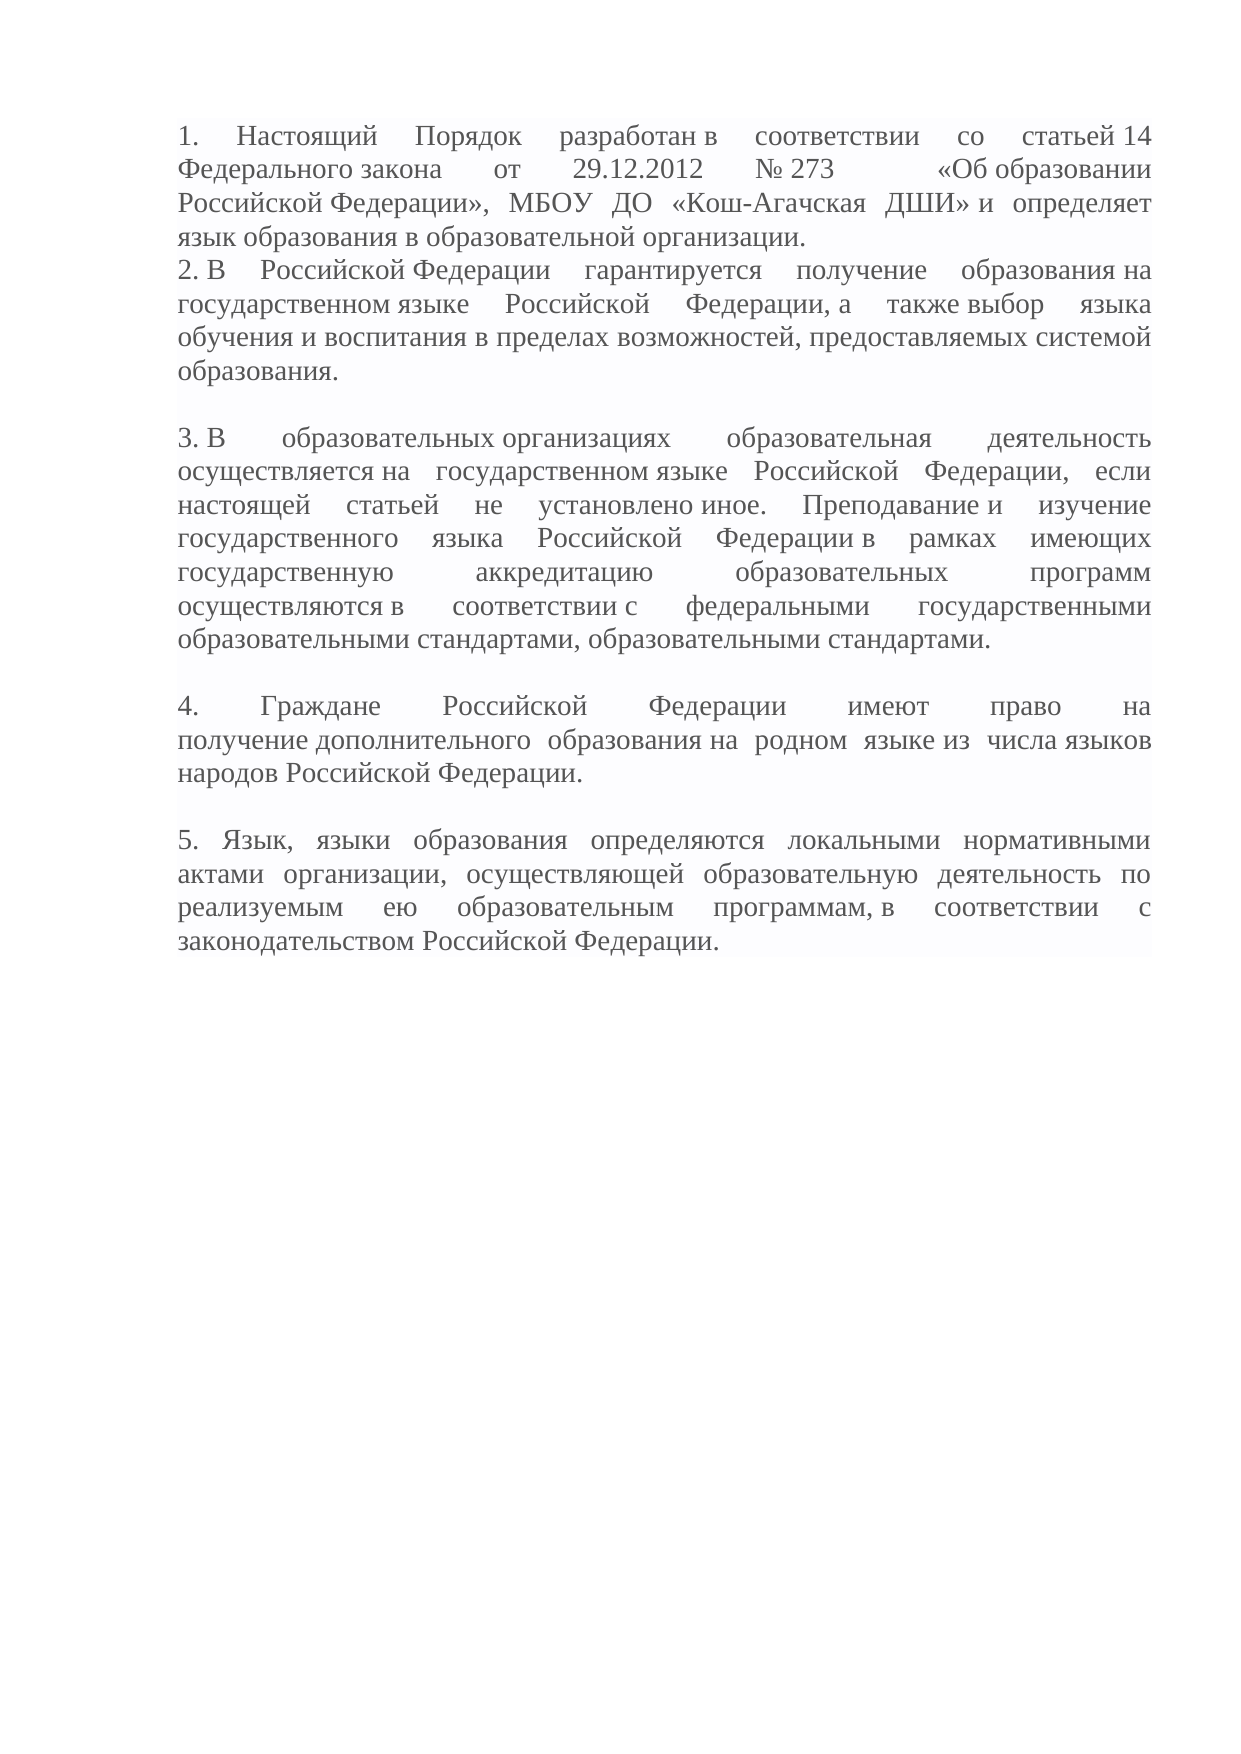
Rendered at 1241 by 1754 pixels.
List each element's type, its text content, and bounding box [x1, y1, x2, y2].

text 5. Язык, языки образования определяются локальными нормативными актами организации, осуществляющей образовательную деятельность по реализуемым ею образовательным программам, в соответствии с законодательством Российской Федерации. [177, 822, 1152, 957]
text 3. В образовательных организациях образовательная деятельность осуществляется на государственном языке Российской Федерации, если настоящей статьей не установлено иное. Преподавание и изучение государственного языка Российской Федерации в рамках имеющих государственную аккредитацию образовательных программ осуществляются в соответствии с федеральными государственными образовательными стандартами, образовательными стандартами. [177, 420, 1152, 655]
text 4. Граждане Российской Федерации имеют право на получение дополнительного образования на родном языке из числа языков народов Российской Федерации. [177, 688, 1152, 789]
text 2. В Российской Федерации гарантируется получение образования на государственном языке Российской Федерации, а также выбор языка обучения и воспитания в пределах возможностей, предоставляемых системой образования. [177, 252, 1152, 386]
text 1. Настоящий Порядок разработан в соответствии со статьей 14 Федерального закона от 29.12.2012 № 273 «Об образовании Российской Федерации», МБОУ ДО «Кош-Агачская ДШИ» и определяет язык образования в образовательной организации. [177, 118, 1152, 252]
